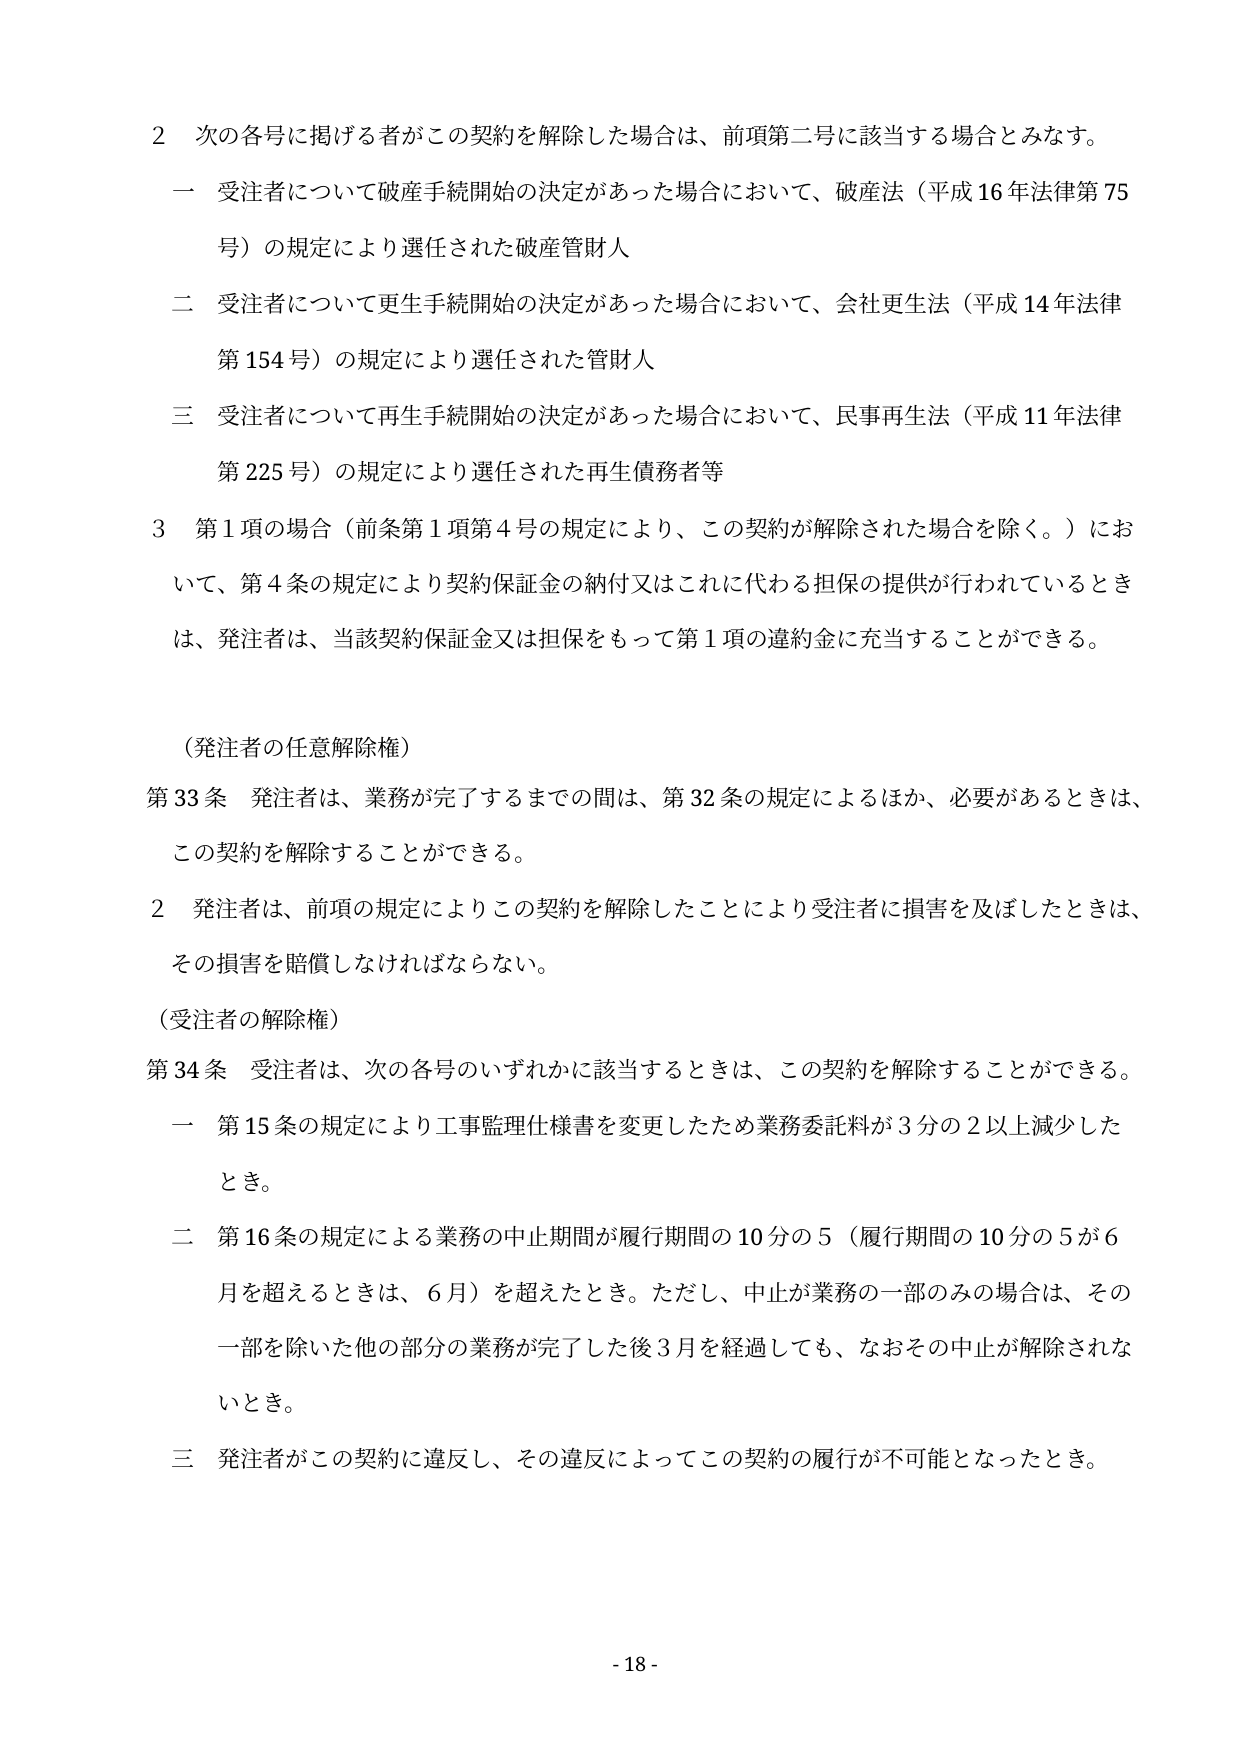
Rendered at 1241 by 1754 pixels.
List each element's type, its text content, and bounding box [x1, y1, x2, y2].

list 受注者について更生手続開始の決定があった場合において、会社更生法（平成14年法律 [171, 286, 1138, 319]
text ２ 発注者は、前項の規定によりこの契約を解除したことにより受注者に損害を及ぼしたときは、その損害を賠償しなければならない。 [146, 891, 1138, 979]
list 発注者がこの契約に違反し、その違反によってこの契約の履行が不可能となったとき。 [171, 1441, 1138, 1474]
list 第１項の場合（前条第１項第４号の規定により、この契約が解除された場合を除く。）において、第４条の規定により契約保証金の納付又はこれに代わる担保の提供が行われているときは、発注者は、当該契約保証金又は担保をもって第１項の違約金に充当することができる。 [148, 511, 1138, 654]
list 第15条の規定により工事監理仕様書を変更したため業務委託料が３分の２以上減少したとき。 [171, 1108, 1138, 1197]
text 号）の規定により選任された破産管財人 [172, 230, 1138, 263]
text 第154号）の規定により選任された管財人 [195, 342, 1138, 375]
text 第33条 発注者は、業務が完了するまでの間は、第32条の規定によるほか、必要があるときは、この契約を解除することができる。 [146, 780, 1138, 868]
list 第16条の規定による業務の中止期間が履行期間の10分の５（履行期間の10分の５が６月を超えるときは、６月）を超えたとき。ただし、中止が業務の一部のみの場合は、その一部を除いた他の部分の業務が完了した後３月を経過しても、なおその中止が解除されないとき。 [171, 1219, 1138, 1418]
text 第225号）の規定により選任された再生債務者等 [195, 454, 1138, 488]
text 第34条 受注者は、次の各号のいずれかに該当するときは、この契約を解除することができる。 [146, 1052, 1138, 1085]
text （受注者の解除権） [146, 1002, 1138, 1035]
text 一 受注者について破産手続開始の決定があった場合において、破産法（平成16年法律第75 [172, 174, 1138, 207]
list 受注者について再生手続開始の決定があった場合において、民事再生法（平成11年法律 [171, 398, 1138, 431]
text （発注者の任意解除権） [171, 730, 1138, 763]
list 次の各号に掲げる者がこの契約を解除した場合は、前項第二号に該当する場合とみなす。 [148, 118, 1138, 151]
